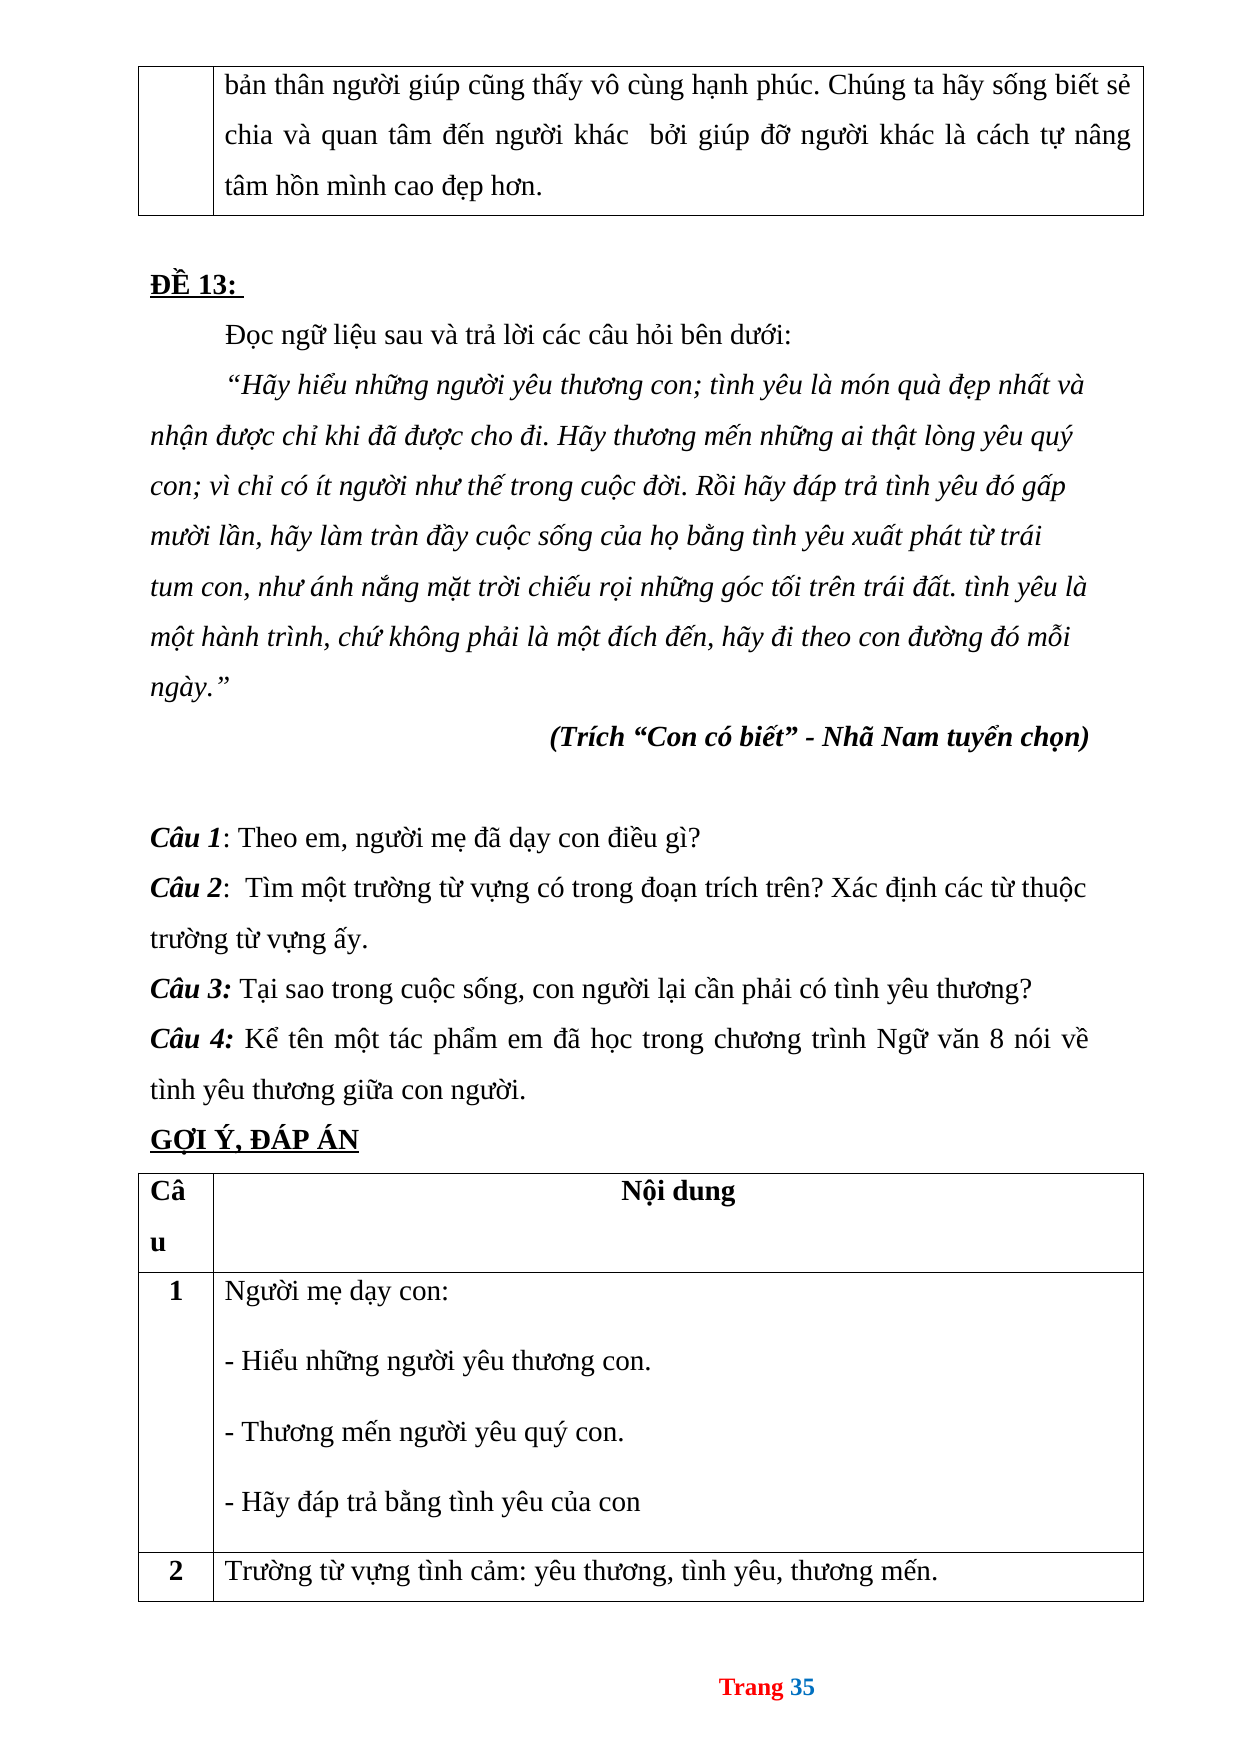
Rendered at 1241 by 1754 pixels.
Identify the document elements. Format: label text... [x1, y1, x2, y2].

table_cell 7 [139, 67, 213, 215]
text ĐỀ 13: [150, 267, 1090, 300]
table_cell 2 [139, 1553, 213, 1601]
text “Hãy hiểu những người yêu thương con; tình yêu là món quà đẹp nhất và nhận được chỉ khi đã được cho đi. Hãy thương mến những ai thật lòng yêu quý con; vì chỉ có ít người như thế trong cuộc đời. Rồi hãy đáp trả tình yêu đó gấp mười lần, hãy làm tràn đầy cuộc sống của họ bằng tình yêu xuất phát từ trái tum con, như ánh nắng mặt trời chiếu rọi những góc tối trên trái đất. tình yêu là một hành trình, chứ không phải là một đích đến, hãy đi theo con đường đó mỗi ngày.” [150, 367, 1090, 703]
text (Trích “Con có biết” - Nhã Nam tuyển chọn) [150, 719, 1090, 753]
text Đọc ngữ liệu sau và trả lời các câu hỏi bên dưới: [150, 317, 1090, 351]
table_header Nội dung [214, 1174, 1143, 1272]
table_header Câu [139, 1174, 213, 1272]
table_cell Người mẹ dạy con: - Hiểu những người yêu thương con. - Thương mến người yêu quý con. - Hãy đáp trả bằng tình yêu của con [214, 1273, 1143, 1552]
text Câu 4: Kể tên một tác phẩm em đã học trong chương trình Ngữ văn 8 nói về tình yêu thương giữa con người. [150, 1021, 1090, 1105]
table_cell Trường từ vựng tình cảm: yêu thương, tình yêu, thương mến. [214, 1553, 1143, 1601]
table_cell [214, 67, 1143, 215]
text GỢI Ý, ĐÁP ÁN [150, 1122, 1090, 1156]
text Câu 1: Theo em, người mẹ đã dạy con điều gì? Câu 2: Tìm một trường từ vựng có trong đoạn trích trên? Xác định các từ thuộc trường từ vựng ấy. Câu 3: Tại sao trong cuộc sống, con người lại cần phải có tình yêu thương? [150, 770, 1090, 1005]
table_cell 1 [139, 1273, 213, 1552]
